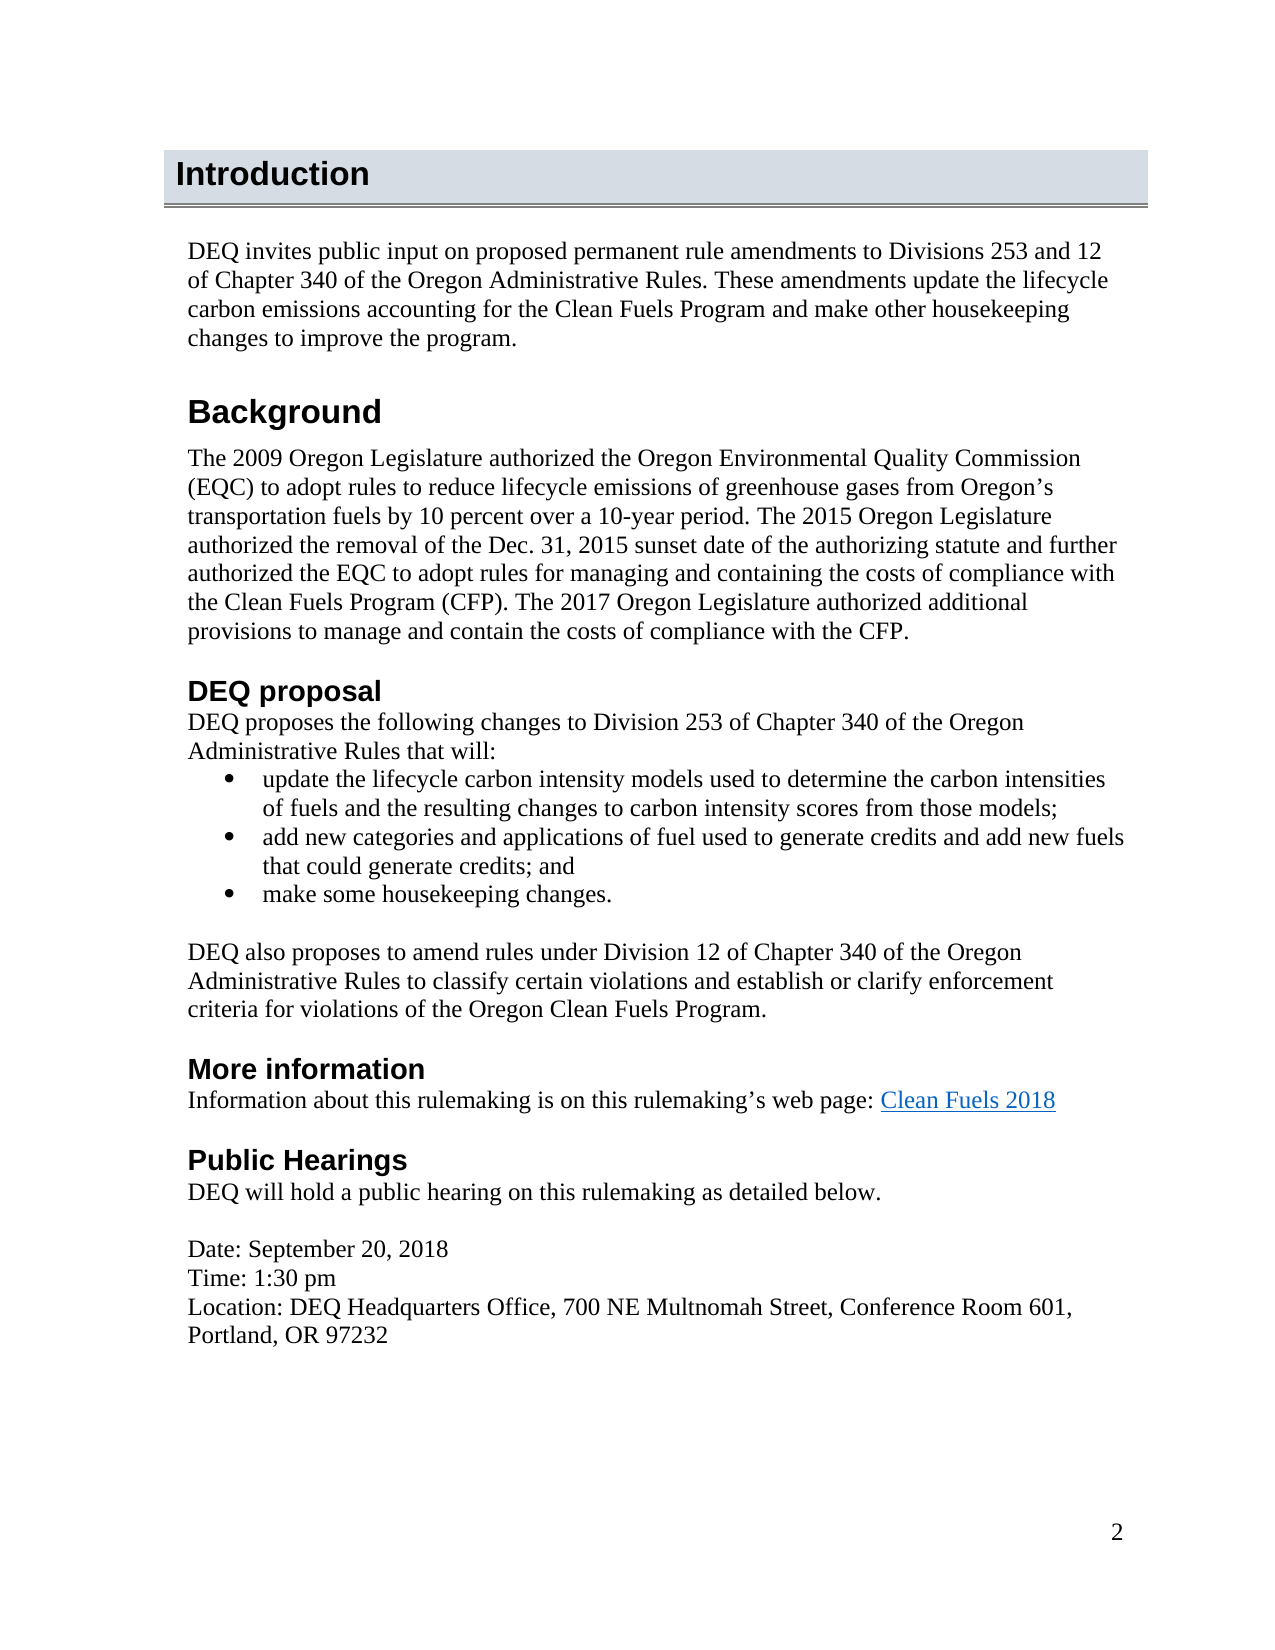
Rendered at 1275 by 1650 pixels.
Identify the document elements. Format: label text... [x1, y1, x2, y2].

list DEQ invites public input on proposed permanent rule amendments to Divisions 253 and 12 of Chapter 340 of the Oregon Administrative Rules. These amendments update the lifecycle carbon emissions accounting for the Clean Fuels Program and make other housekeeping changes to improve the program. [187, 236, 1123, 351]
text The 2009 Oregon Legislature authorized the Oregon Environmental Quality Commission (EQC) to adopt rules to reduce lifecycle emissions of greenhouse gases from Oregon’s transportation fuels by 10 percent over a 10-year period. The 2015 Oregon Legislature authorized the removal of the Dec. 31, 2015 sunset date of the authorizing statute and further authorized the EQC to adopt rules for managing and containing the costs of compliance with the Clean Fuels Program (CFP). The 2017 Oregon Legislature authorized additional provisions to manage and contain the costs of compliance with the CFP. [187, 443, 1123, 645]
subtitle More information [187, 1052, 1123, 1086]
text Information about this rulemaking is on this rulemaking’s web page: Clean Fuels 2018 [187, 1086, 1123, 1114]
list add new categories and applications of fuel used to generate credits and add new fuels that could generate credits; and [225, 822, 1125, 879]
subtitle Public Hearings [187, 1143, 1123, 1177]
text DEQ proposes the following changes to Division 253 of Chapter 340 of the Oregon Administrative Rules that will: [187, 707, 1123, 764]
text DEQ will hold a public hearing on this rulemaking as detailed below. [187, 1177, 1123, 1205]
list make some housekeeping changes. [225, 879, 1125, 908]
subtitle DEQ proposal [187, 673, 1123, 707]
table_header Introduction [164, 150, 1148, 203]
list update the lifecycle carbon intensity models used to determine the carbon intensities of fuels and the resulting changes to carbon intensity scores from those models; [225, 764, 1125, 822]
subtitle Background [187, 393, 1125, 431]
text Location: DEQ Headquarters Office, 700 NE Multnomah Street, Conference Room 601, Portland, OR 97232 [187, 1292, 1123, 1349]
text DEQ also proposes to amend rules under Division 12 of Chapter 340 of the Oregon Administrative Rules to classify certain violations and establish or clarify enforcement criteria for violations of the Oregon Clean Fuels Program. [187, 937, 1123, 1023]
text Date: September 20, 2018 [187, 1234, 1123, 1263]
text Time: 1:30 pm [187, 1263, 1123, 1292]
